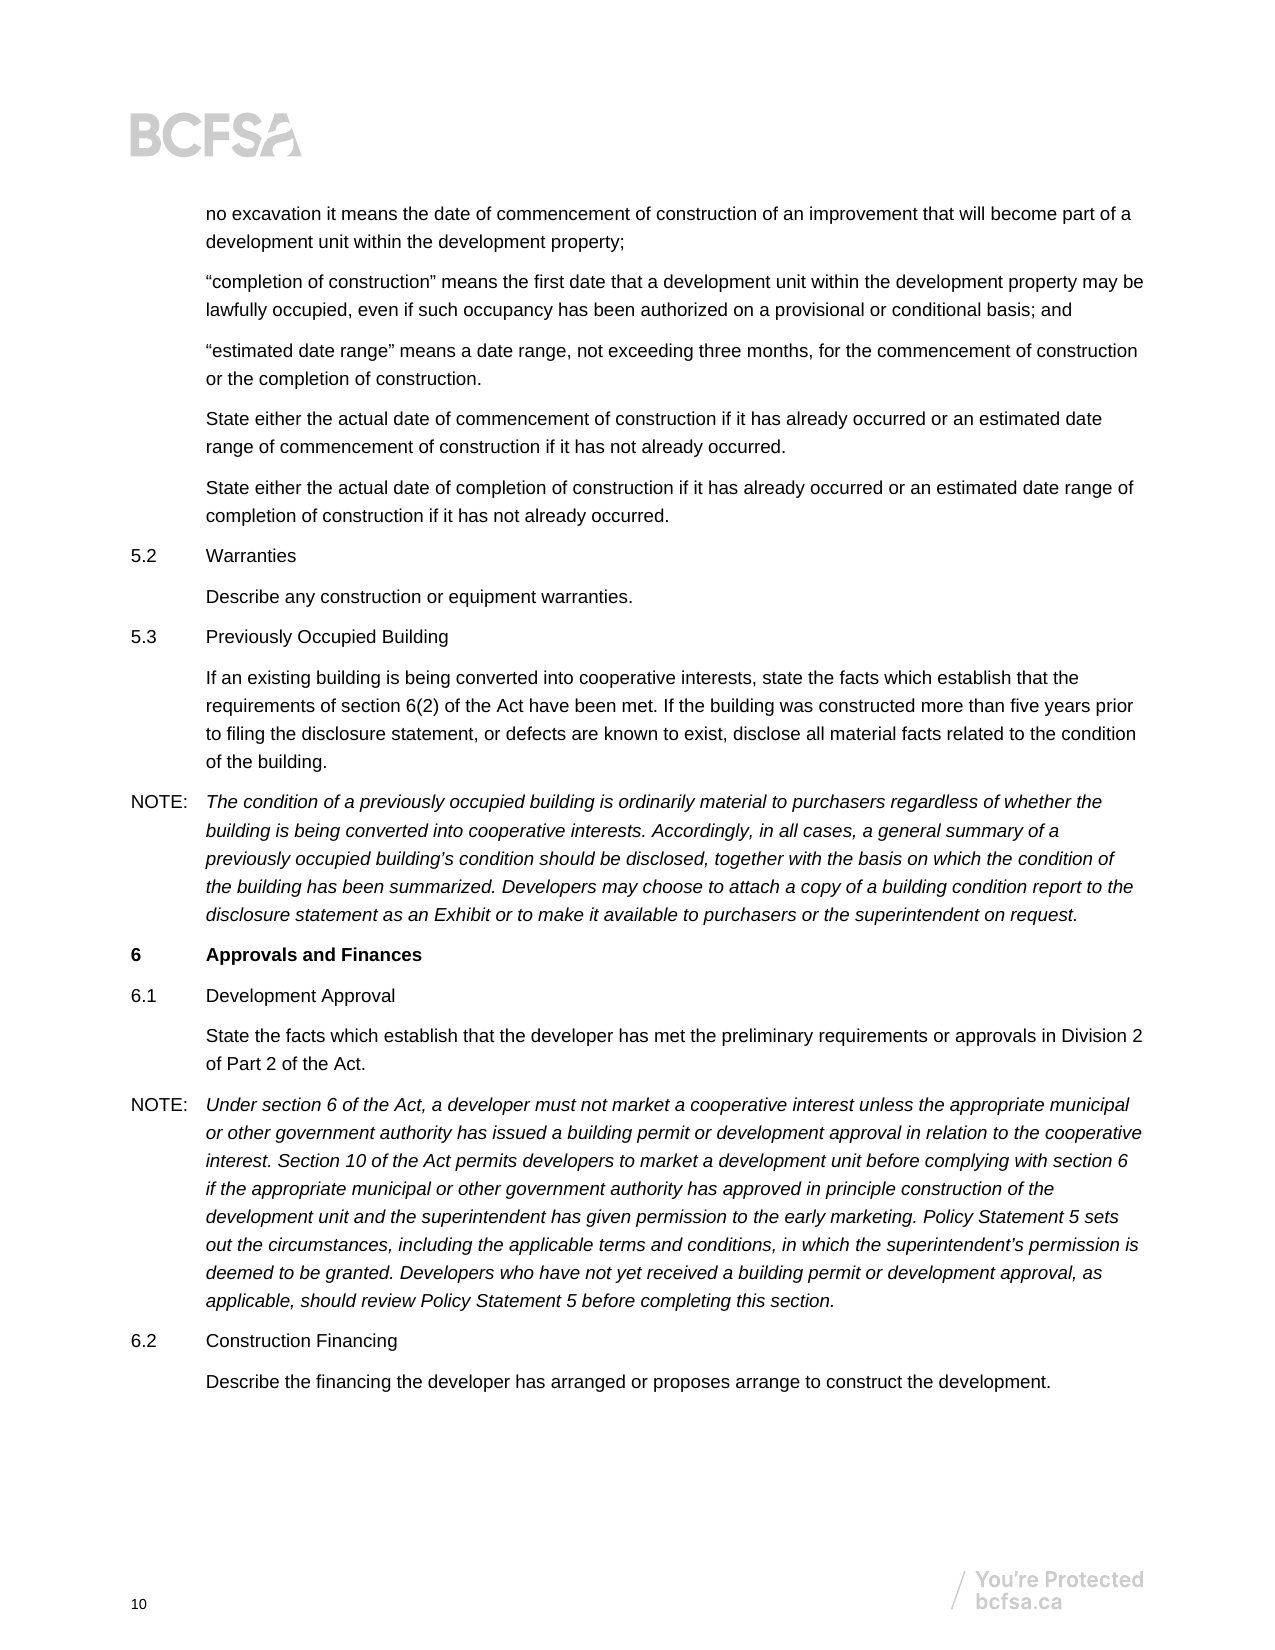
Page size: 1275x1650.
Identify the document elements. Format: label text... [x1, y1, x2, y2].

list Warranties [131, 545, 1144, 567]
text State either the actual date of commencement of construction if it has already occurred or an estimated date range of commencement of construction if it has not already occurred. [206, 408, 1144, 458]
list Construction Financing [131, 1330, 1144, 1352]
text “estimated date range” means a date range, not exceeding three months, for the commencement of construction or the completion of construction. [206, 339, 1144, 389]
text If an existing building is being converted into cooperative interests, state the facts which establish that the requirements of section 6(2) of the Act have been met. If the building was constructed more than five years prior to filing the disclosure statement, or defects are known to exist, disclose all material facts related to the condition of the building. [206, 667, 1144, 772]
text Describe the financing the developer has arranged or proposes arrange to construct the development. [206, 1371, 1144, 1392]
list Previously Occupied Building [131, 626, 1144, 648]
text “completion of construction” means the first date that a development unit within the development property may be lawfully occupied, even if such occupancy has been authorized on a provisional or conditional basis; and [206, 271, 1144, 321]
list Approvals and Finances [131, 944, 1144, 966]
list Development Approval [131, 984, 1144, 1006]
text State either the actual date of completion of construction if it has already occurred or an estimated date range of completion of construction if it has not already occurred. [206, 477, 1144, 526]
text State the facts which establish that the developer has met the preliminary requirements or approvals in Division 2 of Part 2 of the Act. [206, 1025, 1144, 1074]
text Describe any construction or equipment warranties. [206, 586, 1144, 607]
list The condition of a previously occupied building is ordinarily material to purchasers regardless of whether the building is being converted into cooperative interests. Accordingly, in all cases, a general summary of a previously occupied building’s condition should be disclosed, together with the basis on which the condition of the building has been summarized. Developers may choose to attach a copy of a building condition report to the disclosure statement as an Exhibit or to make it available to purchasers or the superintendent on request. [131, 791, 1144, 925]
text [206, 202, 1144, 252]
list Under section 6 of the Act, a developer must not market a cooperative interest unless the appropriate municipal or other government authority has issued a building permit or development approval in relation to the cooperative interest. Section 10 of the Act permits developers to market a development unit before complying with section 6 if the appropriate municipal or other government authority has approved in principle construction of the development unit and the superintendent has given permission to the early marketing. Policy Statement 5 sets out the circumstances, including the applicable terms and conditions, in which the superintendent’s permission is deemed to be granted. Developers who have not yet received a building permit or development approval, as applicable, should review Policy Statement 5 before completing this section. [131, 1093, 1144, 1311]
